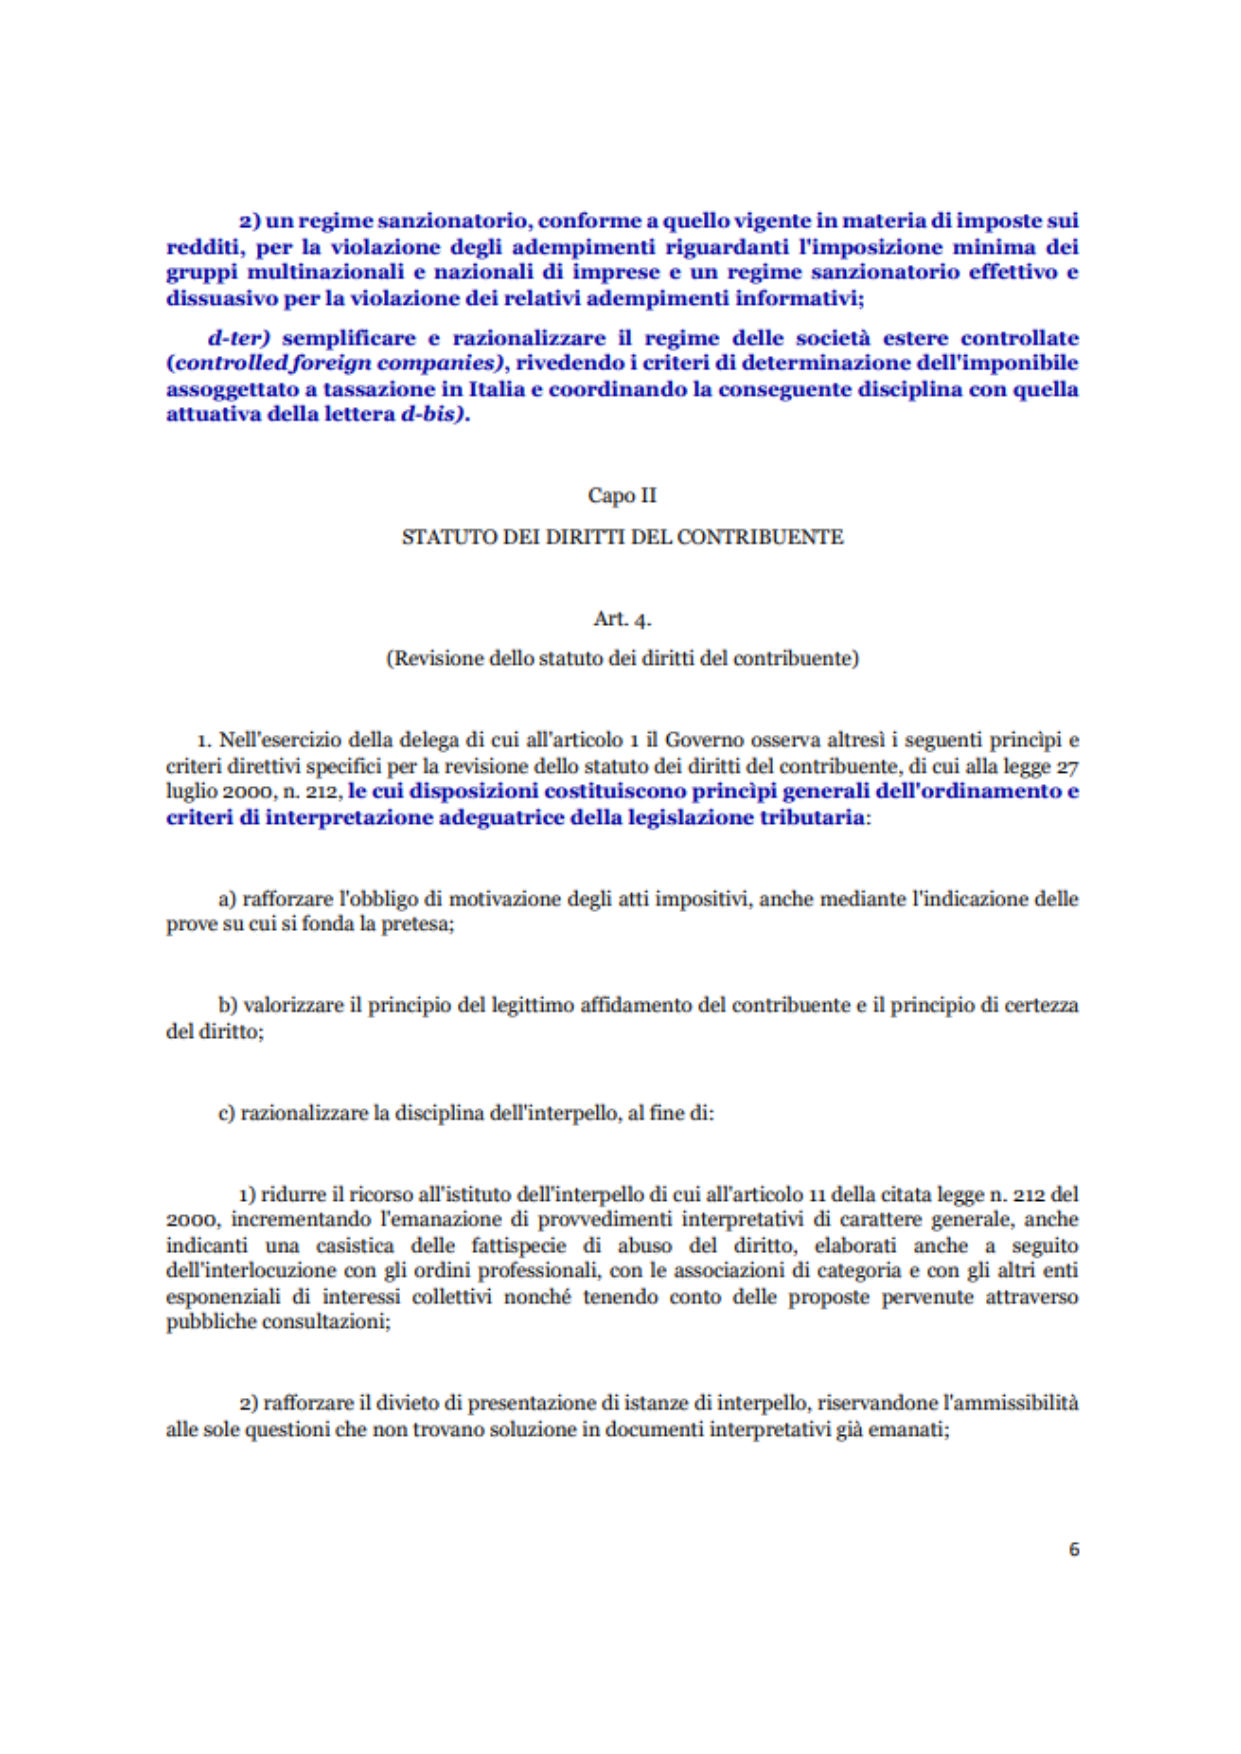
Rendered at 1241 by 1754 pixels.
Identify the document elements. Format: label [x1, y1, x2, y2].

picture [118, 194, 1127, 1577]
